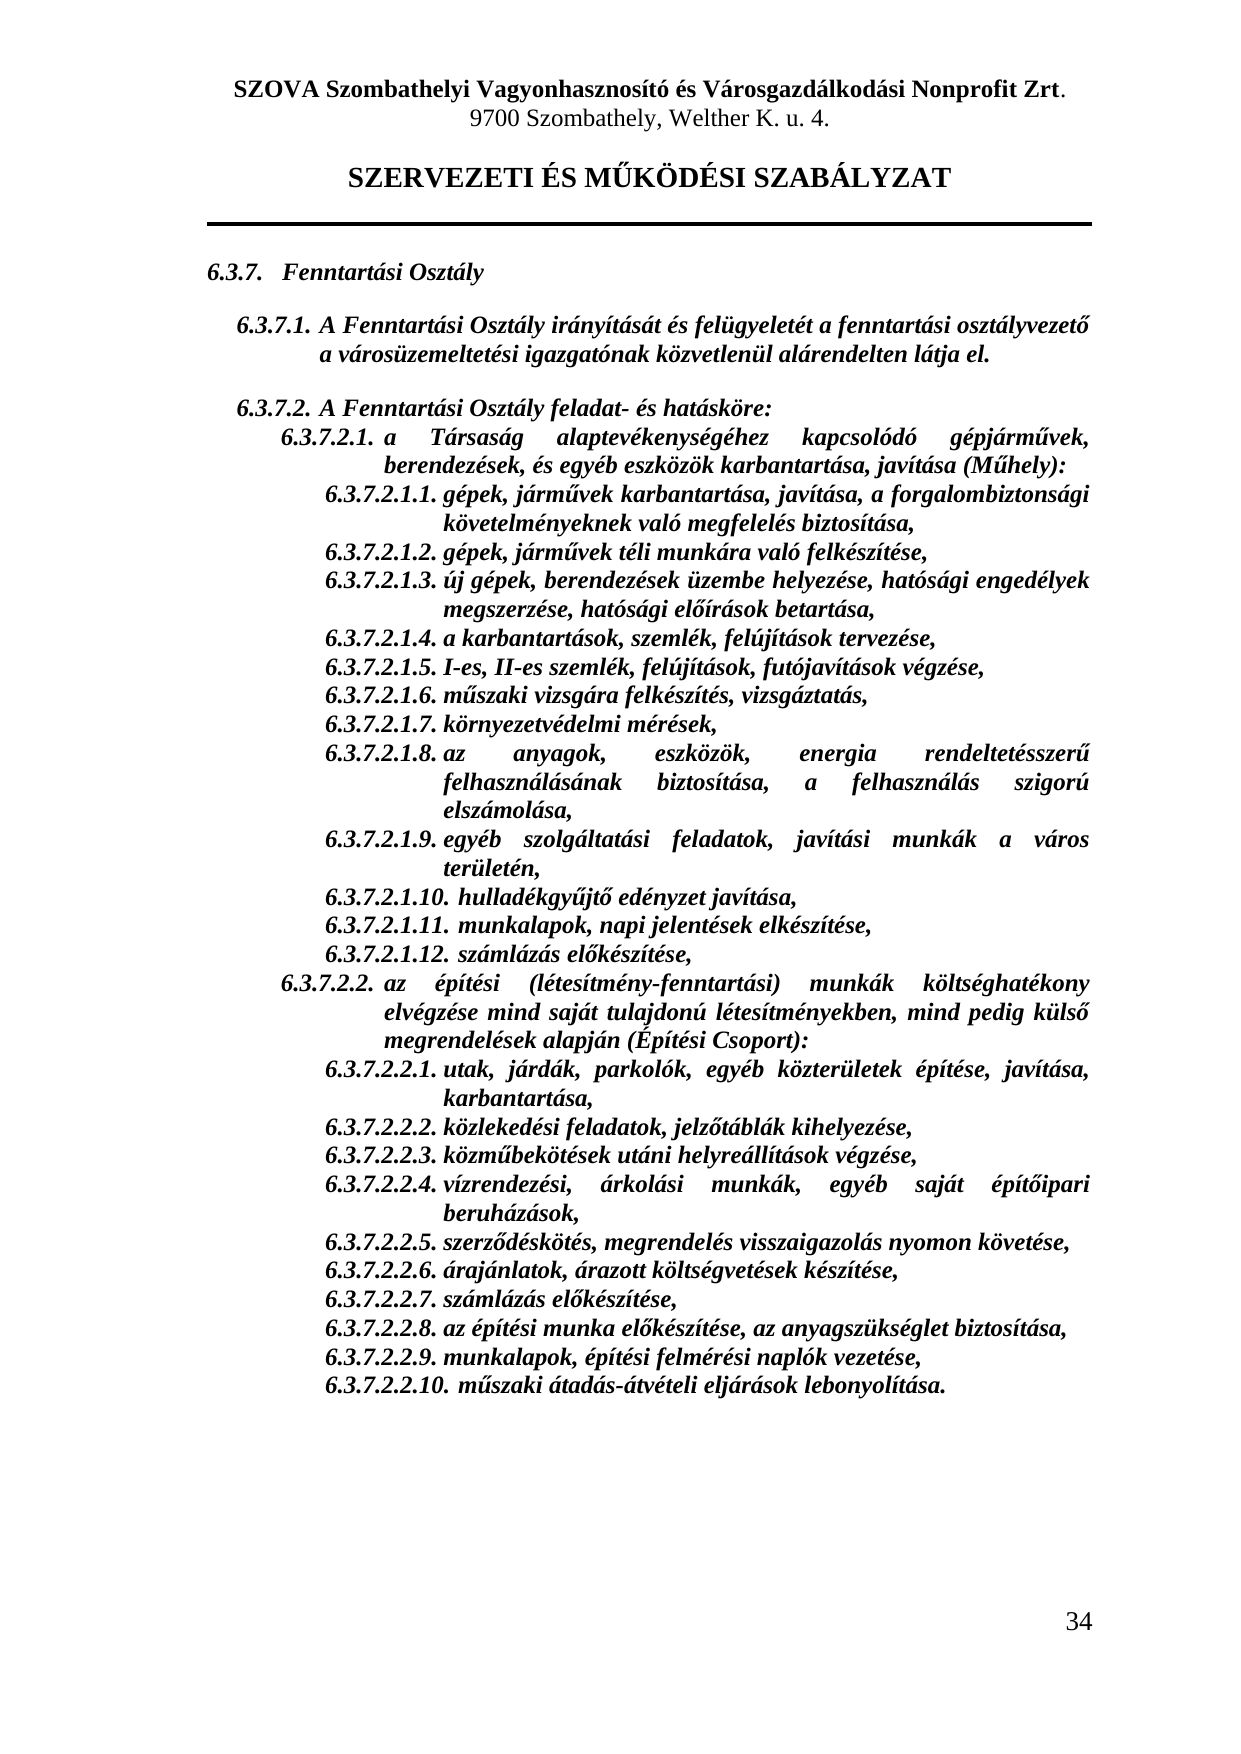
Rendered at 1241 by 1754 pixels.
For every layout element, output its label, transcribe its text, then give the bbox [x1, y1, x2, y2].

list az építési munka előkészítése, az anyagszükséglet biztosítása, [325, 1313, 1092, 1342]
list közlekedési feladatok, jelzőtáblák kihelyezése, [325, 1112, 1092, 1140]
list műszaki vizsgára felkészítés, vizsgáztatás, [325, 680, 1092, 709]
list a karbantartások, szemlék, felújítások tervezése, [325, 623, 1092, 652]
list hulladékgyűjtő edényzet javítása, [325, 882, 1092, 910]
list közműbekötések utáni helyreállítások végzése, [325, 1140, 1092, 1169]
list gépek, járművek téli munkára való felkészítése, [325, 537, 1092, 565]
list I-es, II-es szemlék, felújítások, futójavítások végzése, [325, 652, 1092, 680]
list az anyagok, eszközök, energia rendeltetésszerű felhasználásának biztosítása, a felhasználás szigorú elszámolása, [325, 738, 1092, 824]
list számlázás előkészítése, [325, 939, 1092, 968]
list egyéb szolgáltatási feladatok, javítási munkák a város területén, [325, 824, 1092, 882]
list árajánlatok, árazott költségvetések készítése, [325, 1255, 1092, 1284]
list A Fenntartási Osztály irányítását és felügyeletét a fenntartási osztályvezető a városüzemeltetési igazgatónak közvetlenül alárendelten látja el. [236, 310, 1092, 368]
list szerződéskötés, megrendelés visszaigazolás nyomon követése, [325, 1227, 1092, 1255]
list gépek, járművek karbantartása, javítása, a forgalombiztonsági követelményeknek való megfelelés biztosítása, [325, 479, 1092, 537]
list utak, járdák, parkolók, egyéb közterületek építése, javítása, karbantartása, [325, 1054, 1092, 1112]
subtitle Fenntartási Osztály [207, 257, 1092, 285]
list A Fenntartási Osztály feladat- és hatásköre: [236, 393, 1092, 422]
list a Társaság alaptevékenységéhez kapcsolódó gépjárművek, berendezések, és egyéb eszközök karbantartása, javítása (Műhely): [281, 422, 1092, 479]
list új gépek, berendezések üzembe helyezése, hatósági engedélyek megszerzése, hatósági előírások betartása, [325, 565, 1092, 623]
list számlázás előkészítése, [325, 1284, 1092, 1313]
list az építési (létesítmény-fenntartási) munkák költséghatékony elvégzése mind saját tulajdonú létesítményekben, mind pedig külső megrendelések alapján (Építési Csoport): [281, 968, 1092, 1054]
list műszaki átadás-átvételi eljárások lebonyolítása. [325, 1370, 1092, 1399]
list vízrendezési, árkolási munkák, egyéb saját építőipari beruházások, [325, 1169, 1092, 1227]
list környezetvédelmi mérések, [325, 709, 1092, 738]
list munkalapok, napi jelentések elkészítése, [325, 910, 1092, 939]
list munkalapok, építési felmérési naplók vezetése, [325, 1342, 1092, 1370]
